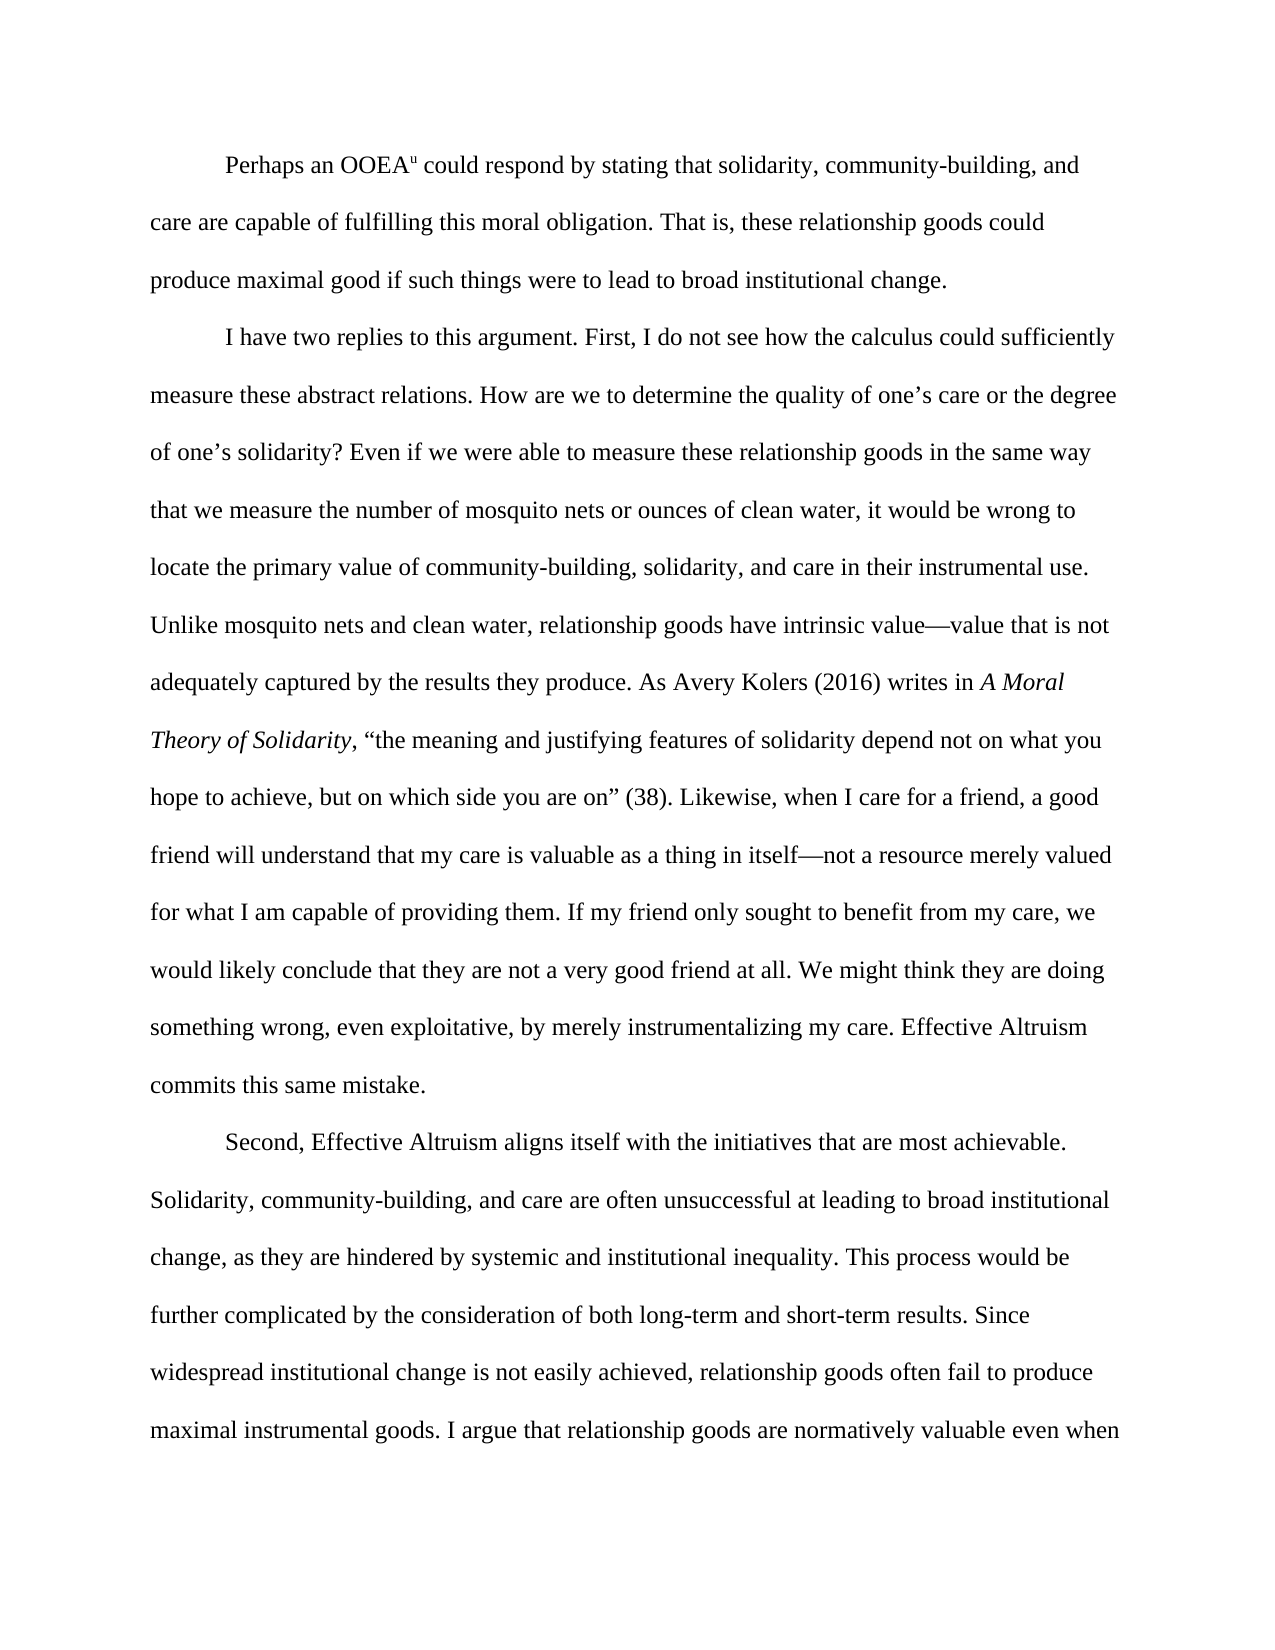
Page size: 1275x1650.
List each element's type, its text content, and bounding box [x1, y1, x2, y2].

text Perhaps an OOEAu could respond by stating that solidarity, community-building, and care are capable of fulfilling this moral obligation. That is, these relationship goods could produce maximal good if such things were to lead to broad institutional change. [150, 150, 1125, 294]
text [150, 1127, 1125, 1444]
text I have two replies to this argument. First, I do not see how the calculus could sufficiently measure these abstract relations. How are we to determine the quality of one’s care or the degree of one’s solidarity? Even if we were able to measure these relationship goods in the same way that we measure the number of mosquito nets or ounces of clean water, it would be wrong to locate the primary value of community-building, solidarity, and care in their instrumental use. Unlike mosquito nets and clean water, relationship goods have intrinsic value—value that is not adequately captured by the results they produce. As Avery Kolers (2016) writes in A Moral Theory of Solidarity, “the meaning and justifying features of solidarity depend not on what you hope to achieve, but on which side you are on” (38). Likewise, when I care for a friend, a good friend will understand that my care is valuable as a thing in itself—not a resource merely valued for what I am capable of providing them. If my friend only sought to benefit from my care, we would likely conclude that they are not a very good friend at all. We might think they are doing something wrong, even exploitative, by merely instrumentalizing my care. Effective Altruism commits this same mistake. [150, 322, 1125, 1099]
